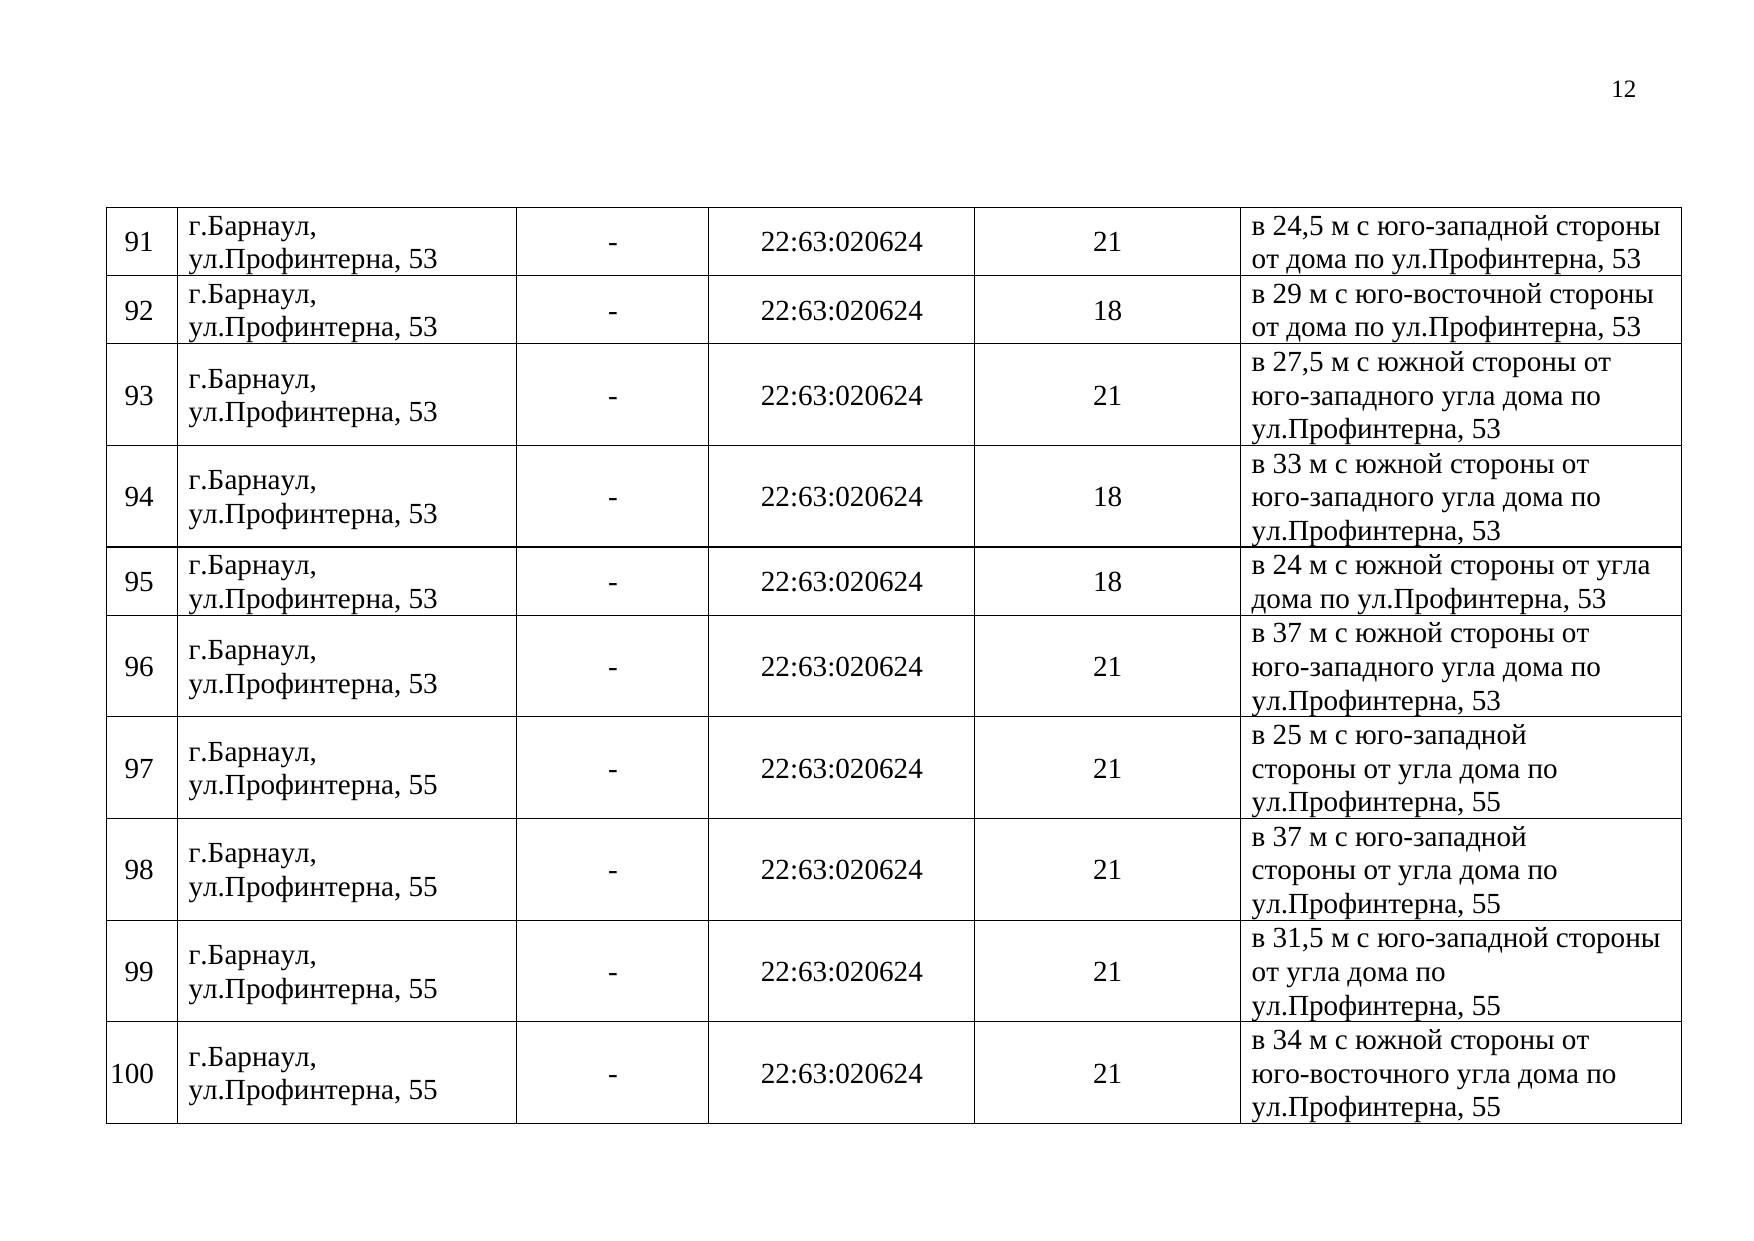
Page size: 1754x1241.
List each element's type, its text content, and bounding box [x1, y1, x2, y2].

table_cell - [517, 616, 708, 716]
table_cell [107, 344, 177, 445]
table_cell [107, 819, 177, 919]
table_cell [107, 616, 177, 716]
table_cell 22:63:020624 [709, 344, 974, 445]
table_cell [107, 208, 177, 275]
table_cell [107, 921, 177, 1021]
table_cell г.Барнаул, ул.Профинтерна, 53 [178, 344, 516, 445]
table_cell г.Барнаул, ул.Профинтерна, 55 [178, 819, 516, 919]
table_cell в 33 м с южной стороны от юго-западного угла дома по ул.Профинтерна, 53 [1241, 446, 1681, 546]
table_cell [107, 717, 177, 818]
table_cell 18 [975, 548, 1240, 614]
table_cell [107, 276, 177, 343]
table_cell 22:63:020624 [709, 548, 974, 614]
table_cell в 37 м с южной стороны от юго-западного угла дома по ул.Профинтерна, 53 [1241, 616, 1681, 716]
table_cell в 29 м с юго-восточной стороны от дома по ул.Профинтерна, 53 [1241, 276, 1681, 343]
table_cell [107, 1022, 177, 1123]
table_cell 22:63:020624 [709, 208, 974, 275]
table_cell 21 [975, 616, 1240, 716]
table_cell - [517, 276, 708, 343]
table_cell [107, 548, 177, 614]
table_cell г.Барнаул, ул.Профинтерна, 55 [178, 921, 516, 1021]
table_cell г.Барнаул, ул.Профинтерна, 53 [178, 276, 516, 343]
table_cell 22:63:020624 [709, 717, 974, 818]
table_cell - [517, 344, 708, 445]
table_cell 21 [975, 208, 1240, 275]
table_cell 21 [975, 344, 1240, 445]
table_cell в 24,5 м с юго-западной стороны от дома по ул.Профинтерна, 53 [1241, 208, 1681, 275]
table_cell 21 [975, 1022, 1240, 1123]
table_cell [178, 1022, 516, 1123]
table_cell 22:63:020624 [709, 616, 974, 716]
table_cell в 27,5 м с южной стороны от юго-западного угла дома по ул.Профинтерна, 53 [1241, 344, 1681, 445]
table_cell 18 [975, 446, 1240, 546]
table_cell 22:63:020624 [709, 819, 974, 919]
table_cell 22:63:020624 [709, 446, 974, 546]
table_cell 22:63:020624 [709, 276, 974, 343]
table_cell г.Барнаул, ул.Профинтерна, 53 [178, 208, 516, 275]
table_cell [107, 446, 177, 546]
table_cell г.Барнаул, ул.Профинтерна, 53 [178, 446, 516, 546]
table_cell - [517, 548, 708, 614]
table_cell г.Барнаул, ул.Профинтерна, 55 [178, 717, 516, 818]
table_cell в 31,5 м с юго-западной стороны от угла дома по ул.Профинтерна, 55 [1241, 921, 1681, 1021]
table_cell 21 [975, 819, 1240, 919]
table_cell 21 [975, 921, 1240, 1021]
table_cell - [517, 819, 708, 919]
table_cell г.Барнаул, ул.Профинтерна, 53 [178, 616, 516, 716]
table_cell г.Барнаул, ул.Профинтерна, 53 [178, 548, 516, 614]
table_cell 22:63:020624 [709, 921, 974, 1021]
table_cell - [517, 921, 708, 1021]
table_cell - [517, 208, 708, 275]
table_cell 22:63:020624 [709, 1022, 974, 1123]
table_cell - [517, 1022, 708, 1123]
table_cell 18 [975, 276, 1240, 343]
table_cell - [517, 717, 708, 818]
table_cell в 37 м с юго-западной стороны от угла дома по ул.Профинтерна, 55 [1241, 819, 1681, 919]
table_cell в 34 м с южной стороны от юго-восточного угла дома по ул.Профинтерна, 55 [1241, 1022, 1681, 1123]
table_cell в 24 м с южной стороны от угла дома по ул.Профинтерна, 53 [1241, 548, 1681, 614]
table_cell - [517, 446, 708, 546]
table_cell 21 [975, 717, 1240, 818]
table_cell в 25 м с юго-западной стороны от угла дома по ул.Профинтерна, 55 [1241, 717, 1681, 818]
